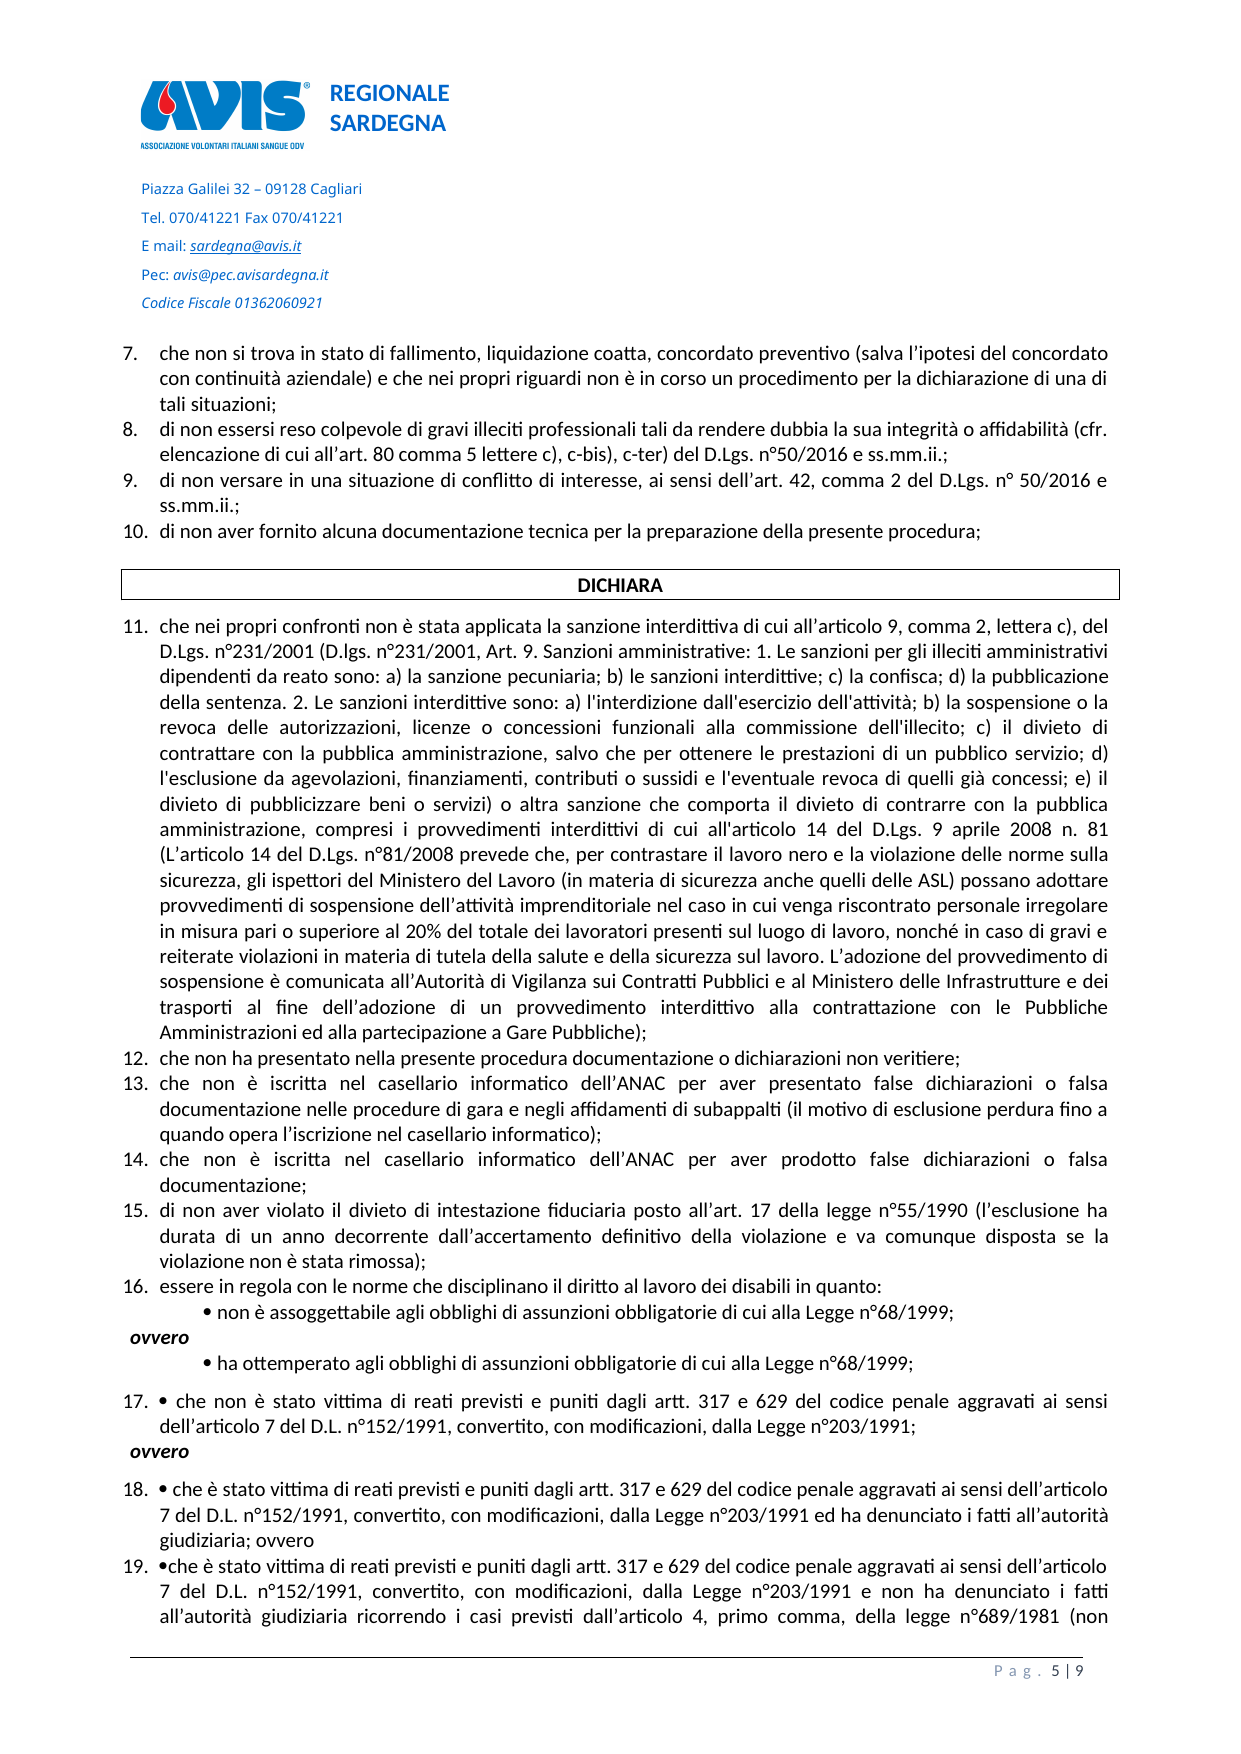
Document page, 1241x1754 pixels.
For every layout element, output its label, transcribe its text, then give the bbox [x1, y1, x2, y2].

list che non ha presentato nella presente procedura documentazione o dichiarazioni non veritiere; [122, 1045, 1110, 1070]
list che non si trova in stato di fallimento, liquidazione coatta, concordato preventivo (salva l’ipotesi del concordato con continuità aziendale) e che nei propri riguardi non è in corso un procedimento per la dichiarazione di una di tali situazioni; [122, 340, 1110, 416]
list che non è stato vittima di reati previsti e puniti dagli artt. 317 e 629 del codice penale aggravati ai sensi dell’articolo 7 del D.L. n°152/1991, convertito, con modificazioni, dalla Legge n°203/1991; [122, 1388, 1110, 1439]
picture [140, 79, 311, 151]
text DICHIARA [122, 570, 1119, 599]
list essere in regola con le norme che disciplinano il diritto al lavoro dei disabili in quanto: [122, 1274, 1110, 1299]
list di non aver fornito alcuna documentazione tecnica per la preparazione della presente procedura; [122, 518, 1110, 543]
list che non è iscritta nel casellario informatico dell’ANAC per aver prodotto false dichiarazioni o falsa documentazione; [122, 1147, 1110, 1197]
text ovvero [130, 1324, 1110, 1350]
list che non è iscritta nel casellario informatico dell’ANAC per aver presentato false dichiarazioni o falsa documentazione nelle procedure di gara e negli affidamenti di subappalti (il motivo di esclusione perdura fino a quando opera l’iscrizione nel casellario informatico); [122, 1070, 1110, 1147]
list che è stato vittima di reati previsti e puniti dagli artt. 317 e 629 del codice penale aggravati ai sensi dell’articolo 7 del D.L. n°152/1991, convertito, con modificazioni, dalla Legge n°203/1991 ed ha denunciato i fatti all’autorità giudiziaria; ovvero [122, 1477, 1110, 1553]
text non è assoggettabile agli obblighi di assunzioni obbligatorie di cui alla Legge n°68/1999; [130, 1299, 1110, 1324]
list di non aver violato il divieto di intestazione fiduciaria posto all’art. 17 della legge n°55/1990 (l’esclusione ha durata di un anno decorrente dall’accertamento definitivo della violazione e va comunque disposta se la violazione non è stata rimossa); [122, 1197, 1110, 1274]
text ha ottemperato agli obblighi di assunzioni obbligatorie di cui alla Legge n°68/1999; [130, 1350, 1110, 1375]
list di non essersi reso colpevole di gravi illeciti professionali tali da rendere dubbia la sua integrità o affidabilità (cfr. elencazione di cui all’art. 80 comma 5 lettere c), c-bis), c-ter) del D.Lgs. n°50/2016 e ss.mm.ii.; [122, 416, 1110, 467]
text ovvero [130, 1439, 1110, 1464]
list che nei propri confronti non è stata applicata la sanzione interdittiva di cui all’articolo 9, comma 2, lettera c), del D.Lgs. n°231/2001 (D.lgs. n°231/2001, Art. 9. Sanzioni amministrative: 1. Le sanzioni per gli illeciti amministrativi dipendenti da reato sono: a) la sanzione pecuniaria; b) le sanzioni interdittive; c) la confisca; d) la pubblicazione della sentenza. 2. Le sanzioni interdittive sono: a) l'interdizione dall'esercizio dell'attività; b) la sospensione o la revoca delle autorizzazioni, licenze o concessioni funzionali alla commissione dell'illecito; c) il divieto di contrattare con la pubblica amministrazione, salvo che per ottenere le prestazioni di un pubblico servizio; d) l'esclusione da agevolazioni, finanziamenti, contributi o sussidi e l'eventuale revoca di quelli già concessi; e) il divieto di pubblicizzare beni o servizi) o altra sanzione che comporta il divieto di contrarre con la pubblica amministrazione, compresi i provvedimenti interdittivi di cui all'articolo 14 del D.Lgs. 9 aprile 2008 n. 81 (L’articolo 14 del D.Lgs. n°81/2008 prevede che, per contrastare il lavoro nero e la violazione delle norme sulla sicurezza, gli ispettori del Ministero del Lavoro (in materia di sicurezza anche quelli delle ASL) possano adottare provvedimenti di sospensione dell’attività imprenditoriale nel caso in cui venga riscontrato personale irregolare in misura pari o superiore al 20% del totale dei lavoratori presenti sul luogo di lavoro, nonché in caso di gravi e reiterate violazioni in materia di tutela della salute e della sicurezza sul lavoro. L’adozione del provvedimento di sospensione è comunicata all’Autorità di Vigilanza sui Contratti Pubblici e al Ministero delle Infrastrutture e dei trasporti al fine dell’adozione di un provvedimento interdittivo alla contrattazione con le Pubbliche Amministrazioni ed alla partecipazione a Gare Pubbliche); [122, 613, 1110, 1045]
list di non versare in una situazione di conflitto di interesse, ai sensi dell’art. 42, comma 2 del D.Lgs. n° 50/2016 e ss.mm.ii.; [122, 467, 1110, 518]
